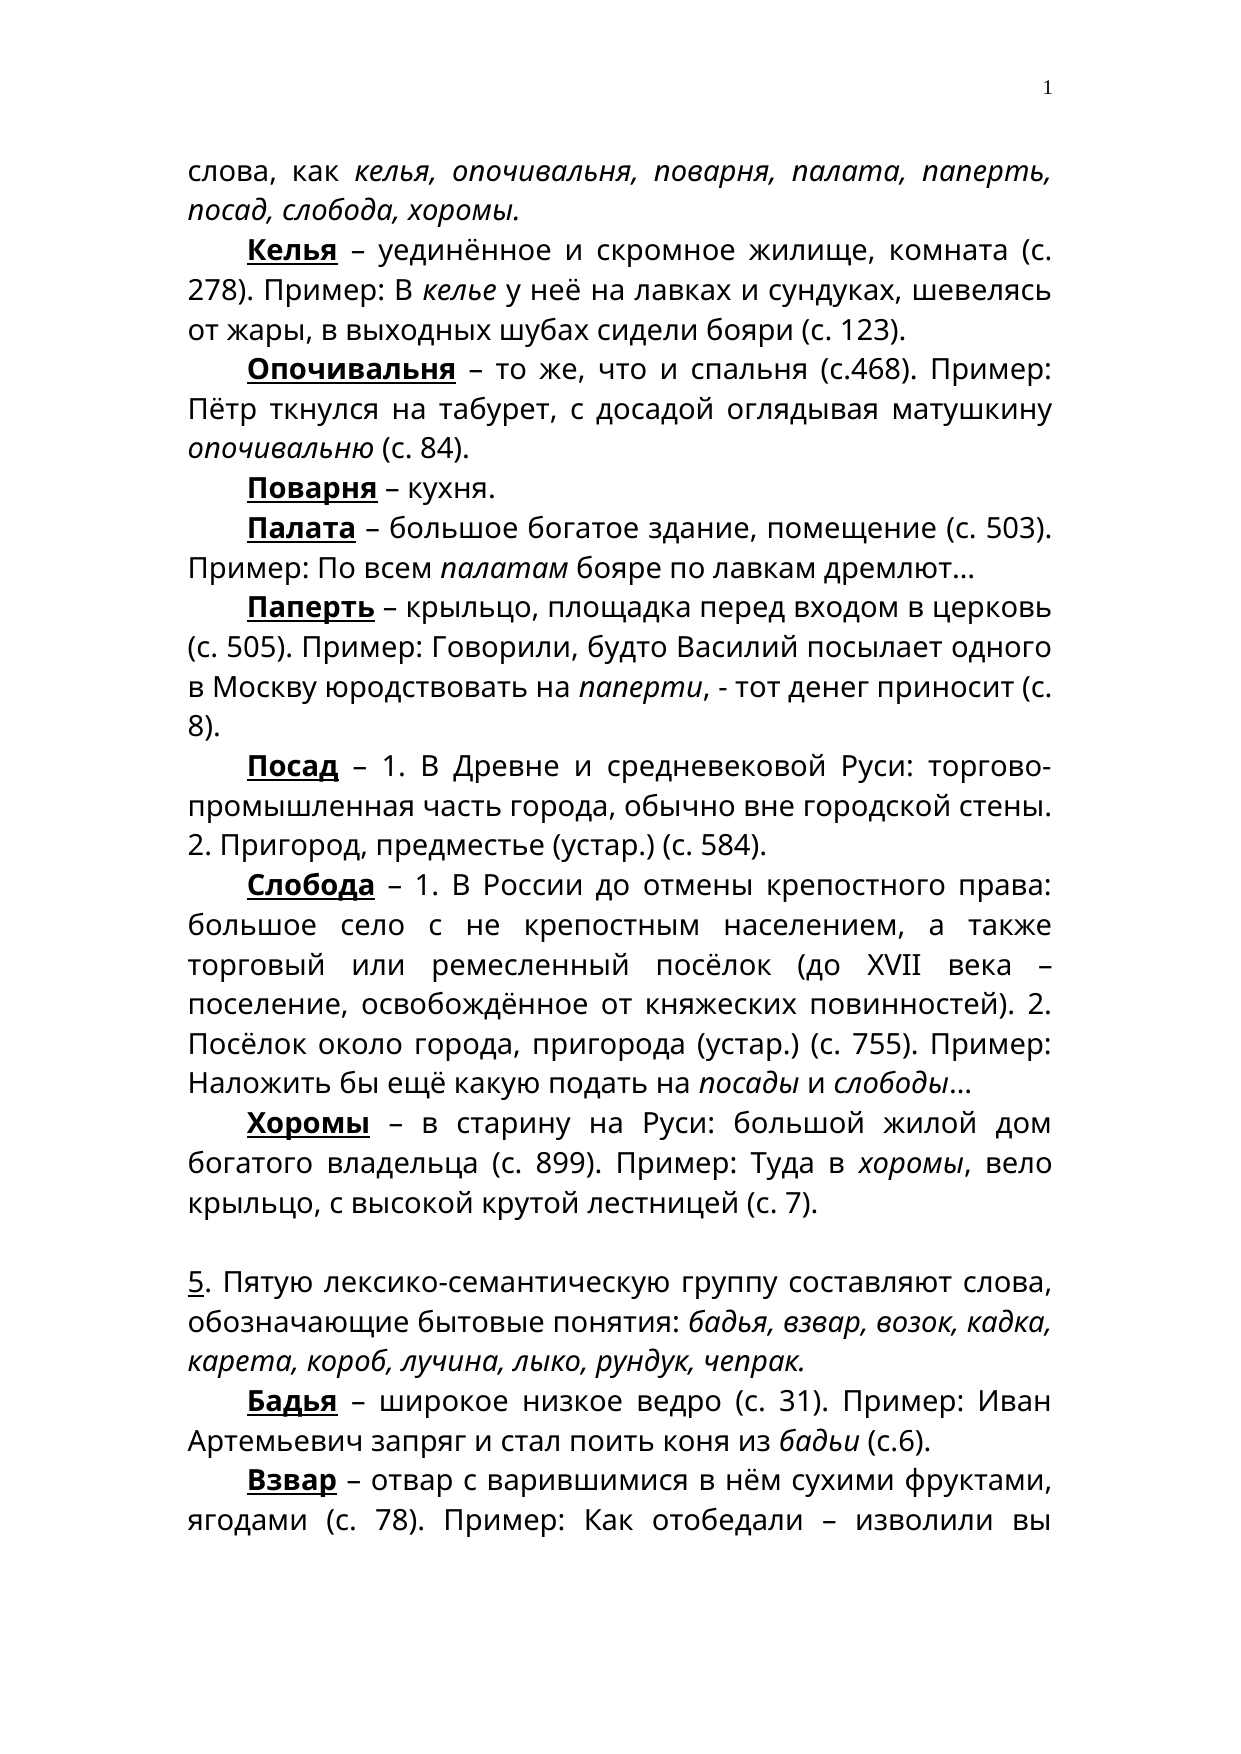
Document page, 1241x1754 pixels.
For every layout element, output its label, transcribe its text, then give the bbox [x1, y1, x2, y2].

text Келья – уединённое и скромное жилище, комната (с. 278). Пример: В келье у неё на лавках и сундуках, шевелясь от жары, в выходных шубах сидели бояри (с. 123). [187, 229, 1053, 348]
text Поварня – кухня. [187, 467, 1053, 507]
text Паперть – крыльцо, площадка перед входом в церковь (с. 505). Пример: Говорили, будто Василий посылает одного в Москву юродствовать на паперти, - тот денег приносит (с. 8). [187, 587, 1053, 745]
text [187, 150, 1053, 229]
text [187, 1460, 1053, 1539]
text Слобода – 1. В России до отмены крепостного права: большое село с не крепостным населением, а также торговый или ремесленный посёлок (до XVII века – поселение, освобождённое от княжеских повинностей). 2. Посёлок около города, пригорода (устар.) (с. 755). Пример: Наложить бы ещё какую подать на посады и слободы… [187, 864, 1053, 1102]
text Палата – большое богатое здание, помещение (с. 503). Пример: По всем палатам бояре по лавкам дремлют… [187, 507, 1053, 587]
text Бадья – широкое низкое ведро (с. 31). Пример: Иван Артемьевич запряг и стал поить коня из бадьи (с.6). [187, 1380, 1053, 1460]
text Посад – 1. В Древне и средневековой Руси: торгово-промышленная часть города, обычно вне городской стены. 2. Пригород, предместье (устар.) (с. 584). [187, 745, 1053, 864]
text 5. Пятую лексико-семантическую группу составляют слова, обозначающие бытовые понятия: бадья, взвар, возок, кадка, карета, короб, лучина, лыко, рундук, чепрак. [187, 1261, 1053, 1380]
text Опочивальня – то же, что и спальня (с.468). Пример: Пётр ткнулся на табурет, с досадой оглядывая матушкину опочивальню (с. 84). [187, 348, 1053, 467]
text Хоромы – в старину на Руси: большой жилой дом богатого владельца (с. 899). Пример: Туда в хоромы, вело крыльцо, с высокой крутой лестницей (с. 7). [187, 1102, 1053, 1222]
